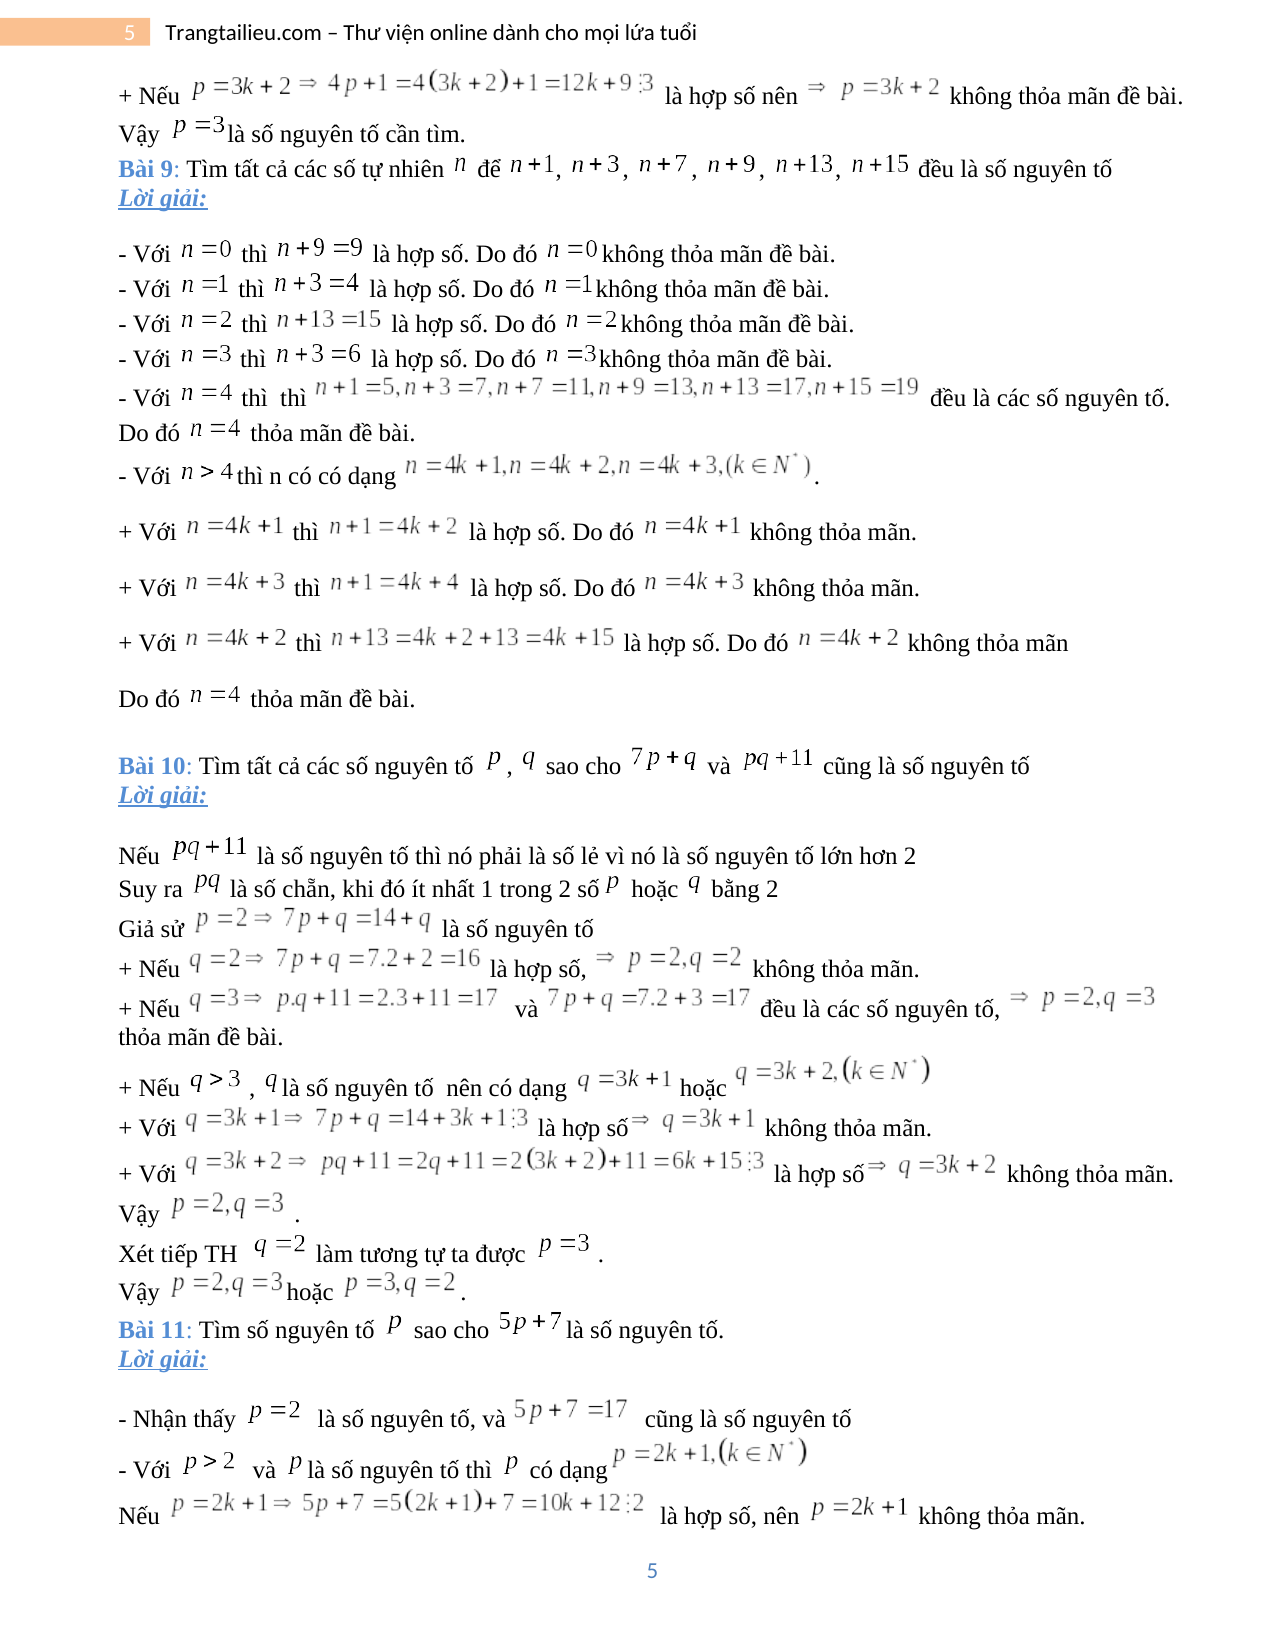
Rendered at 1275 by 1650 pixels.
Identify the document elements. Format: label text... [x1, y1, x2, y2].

text - Với thì là hợp số. Do đó không thỏa mãn đề bài. [118, 233, 1186, 268]
text - Với thì n có có dạng . [118, 447, 1186, 489]
text Nếu là số nguyên tố thì nó phải là số lẻ vì nó là số nguyên tố lớn hơn 2 [118, 830, 1186, 869]
text + Nếu và đều là các số nguyên tố, thỏa mãn đề bài. [118, 983, 1186, 1051]
text Suy ra là số chẵn, khi đó ít nhất 1 trong 2 số hoặc bằng 2 [118, 869, 1186, 903]
text + Nếu là hợp số, không thỏa mãn. [118, 943, 1186, 983]
text Xét tiếp TH làm tương tự ta được . [118, 1228, 1186, 1267]
text - Với thì thì đều là các số nguyên tố. Do đó thỏa mãn đề bài. [118, 373, 1186, 447]
text + Nếu là hợp số nên không thỏa mãn đề bài. [118, 64, 1186, 110]
text Bài 10: Tìm tất cả các số nguyên tố , sao cho và cũng là số nguyên tố [118, 742, 1186, 780]
text Giả sử là số nguyên tố [118, 903, 1186, 943]
text + Với thì là hợp số. Do đó không thỏa mãn. [118, 510, 1186, 545]
text Bài 9: Tìm tất cả các số tự nhiên để , , , , , đều là số nguyên tố [118, 148, 1186, 183]
text + Với thì là hợp số. Do đó không thỏa mãn. [118, 566, 1186, 601]
text + Với là hợp số không thỏa mãn. [118, 1142, 1186, 1188]
text Bài 11: Tìm số nguyên tố sao cho là số nguyên tố. [118, 1306, 1186, 1344]
text Vậy hoặc . [118, 1267, 1186, 1306]
text + Với thì là hợp số. Do đó không thỏa mãn [118, 622, 1186, 657]
text Lời giải: [118, 1344, 1186, 1373]
text Do đó thỏa mãn đề bài. [118, 678, 1186, 713]
text - Với thì là hợp số. Do đó không thỏa mãn đề bài. [118, 268, 1186, 303]
text Vậy . [118, 1188, 1186, 1228]
text + Nếu , là số nguyên tố nên có dạng hoặc [118, 1051, 1186, 1102]
text Vậy là số nguyên tố cần tìm. [118, 110, 1186, 148]
text - Nhận thấy là số nguyên tố, và cũng là số nguyên tố [118, 1393, 1186, 1433]
text Lời giải: [118, 183, 1186, 212]
text Nếu là hợp số, nên không thỏa mãn. [118, 1484, 1186, 1530]
text - Với và là số nguyên tố thì có dạng [118, 1433, 1186, 1484]
text - Với thì là hợp số. Do đó không thỏa mãn đề bài. [118, 303, 1186, 338]
text + Với là hợp số không thỏa mãn. [118, 1102, 1186, 1142]
text Lời giải: [118, 780, 1186, 809]
text - Với thì là hợp số. Do đó không thỏa mãn đề bài. [118, 338, 1186, 373]
